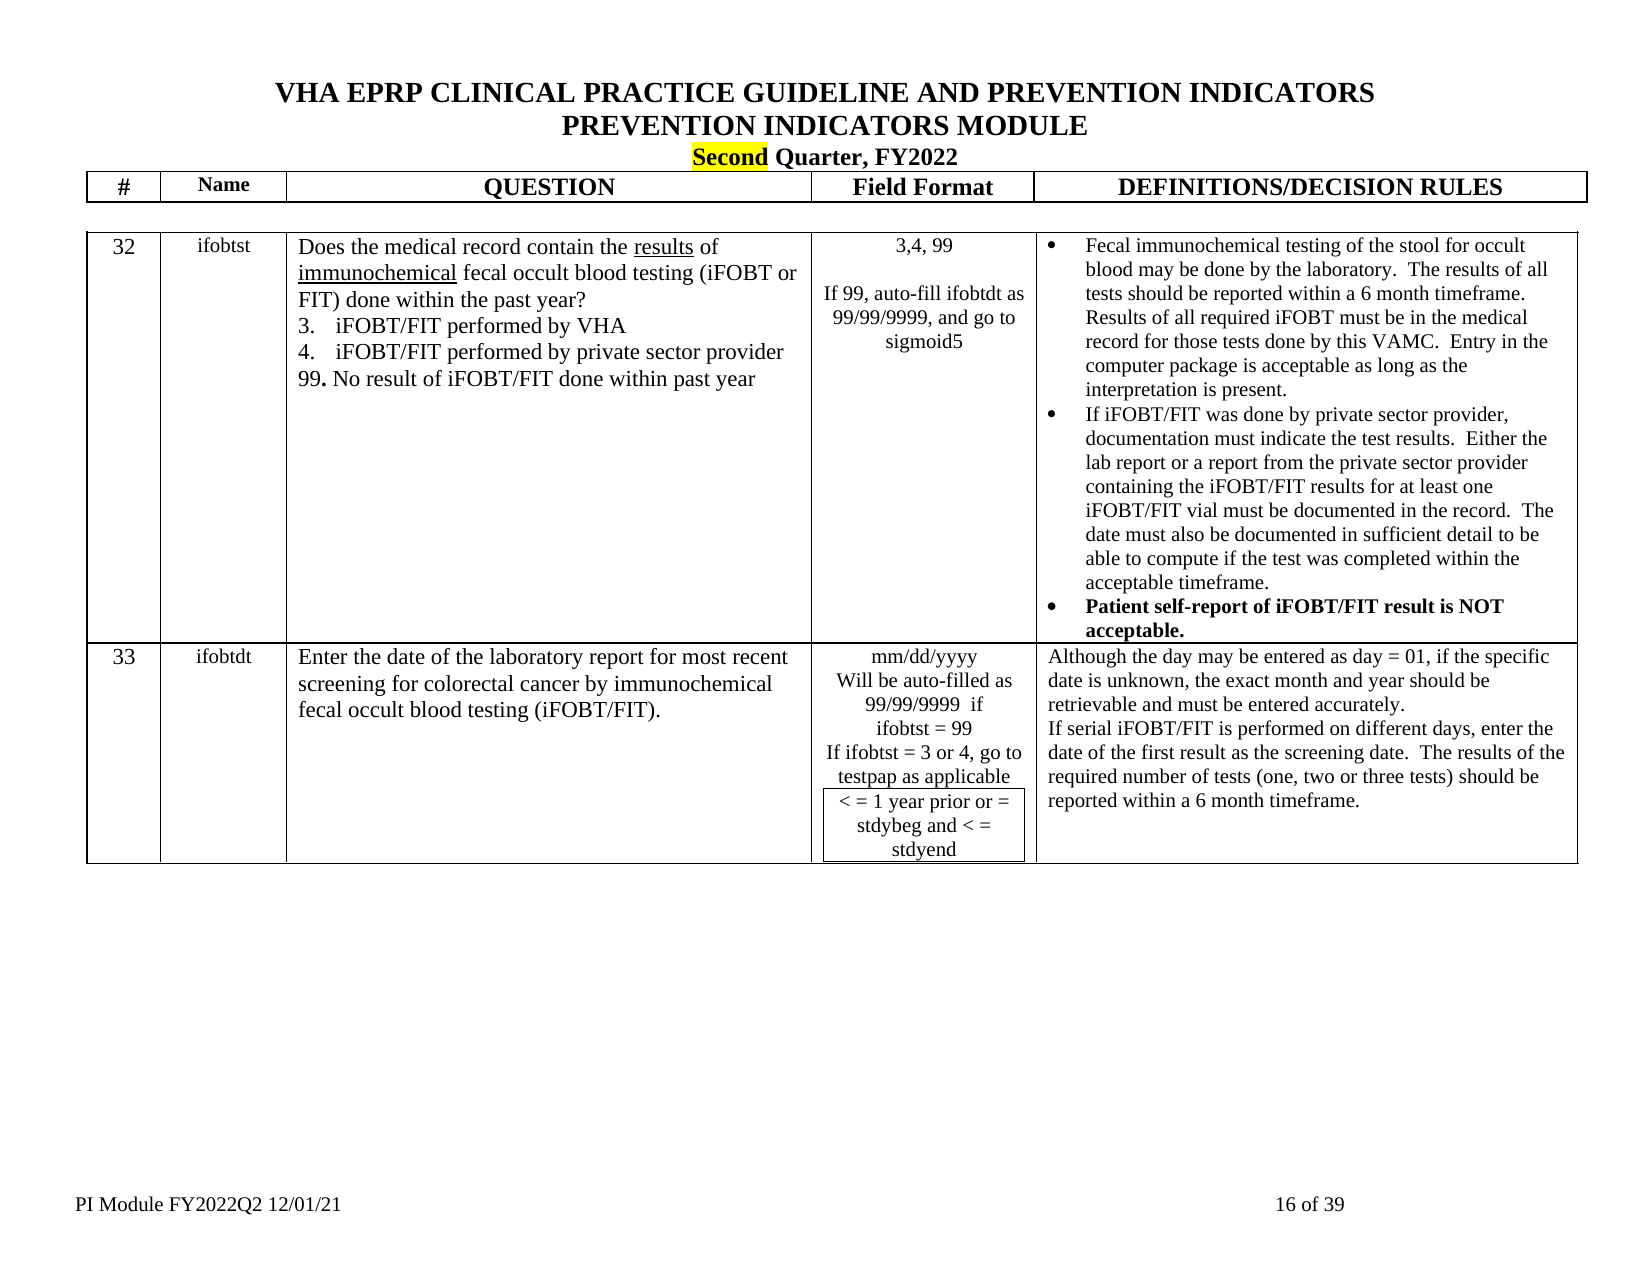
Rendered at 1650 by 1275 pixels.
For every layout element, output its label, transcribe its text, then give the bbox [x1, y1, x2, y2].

table_cell Fecal immunochemical testing of the stool for occult blood may be done by the laboratory. The results of all tests should be reported within a 6 month timeframe. Results of all required iFOBT must be in the medical record for those tests done by this VAMC. Entry in the computer package is acceptable as long as the interpretation is present. If iFOBT/FIT was done by private sector provider, documentation must indicate the test results. Either the lab report or a report from the private sector provider containing the iFOBT/FIT results for at least one iFOBT/FIT vial must be documented in the record. The date must also be documented in sufficient detail to be able to compute if the test was completed within the acceptable timeframe. Patient self-report of iFOBT/FIT result is NOT acceptable. [1037, 233, 1577, 642]
table_cell Enter the date of the laboratory report for most recent screening for colorectal cancer by immunochemical fecal occult blood testing (iFOBT/FIT). [287, 644, 811, 862]
table_cell 33 [88, 644, 160, 862]
table_cell Does the medical record contain the results of immunochemical fecal occult blood testing (iFOBT or FIT) done within the past year? iFOBT/FIT performed by VHA iFOBT/FIT performed by private sector provider 99. No result of iFOBT/FIT done within past year [287, 233, 811, 642]
table_cell 3,4, 99 If 99, auto-fill ifobtdt as 99/99/9999, and go to sigmoid5 [812, 233, 1036, 642]
table_cell ifobtst [161, 233, 286, 642]
table_cell mm/dd/yyyy Will be auto-filled as 99/99/9999 if ifobtst = 99 If ifobtst = 3 or 4, go to testpap as applicable [812, 644, 1036, 862]
table_cell Although the day may be entered as day = 01, if the specific date is unknown, the exact month and year should be retrievable and must be entered accurately. If serial iFOBT/FIT is performed on different days, enter the date of the first result as the screening date. The results of the required number of tests (one, two or three tests) should be reported within a 6 month timeframe. [1037, 644, 1577, 862]
table_cell ifobtdt [161, 644, 286, 862]
table_cell 32 [88, 233, 160, 642]
